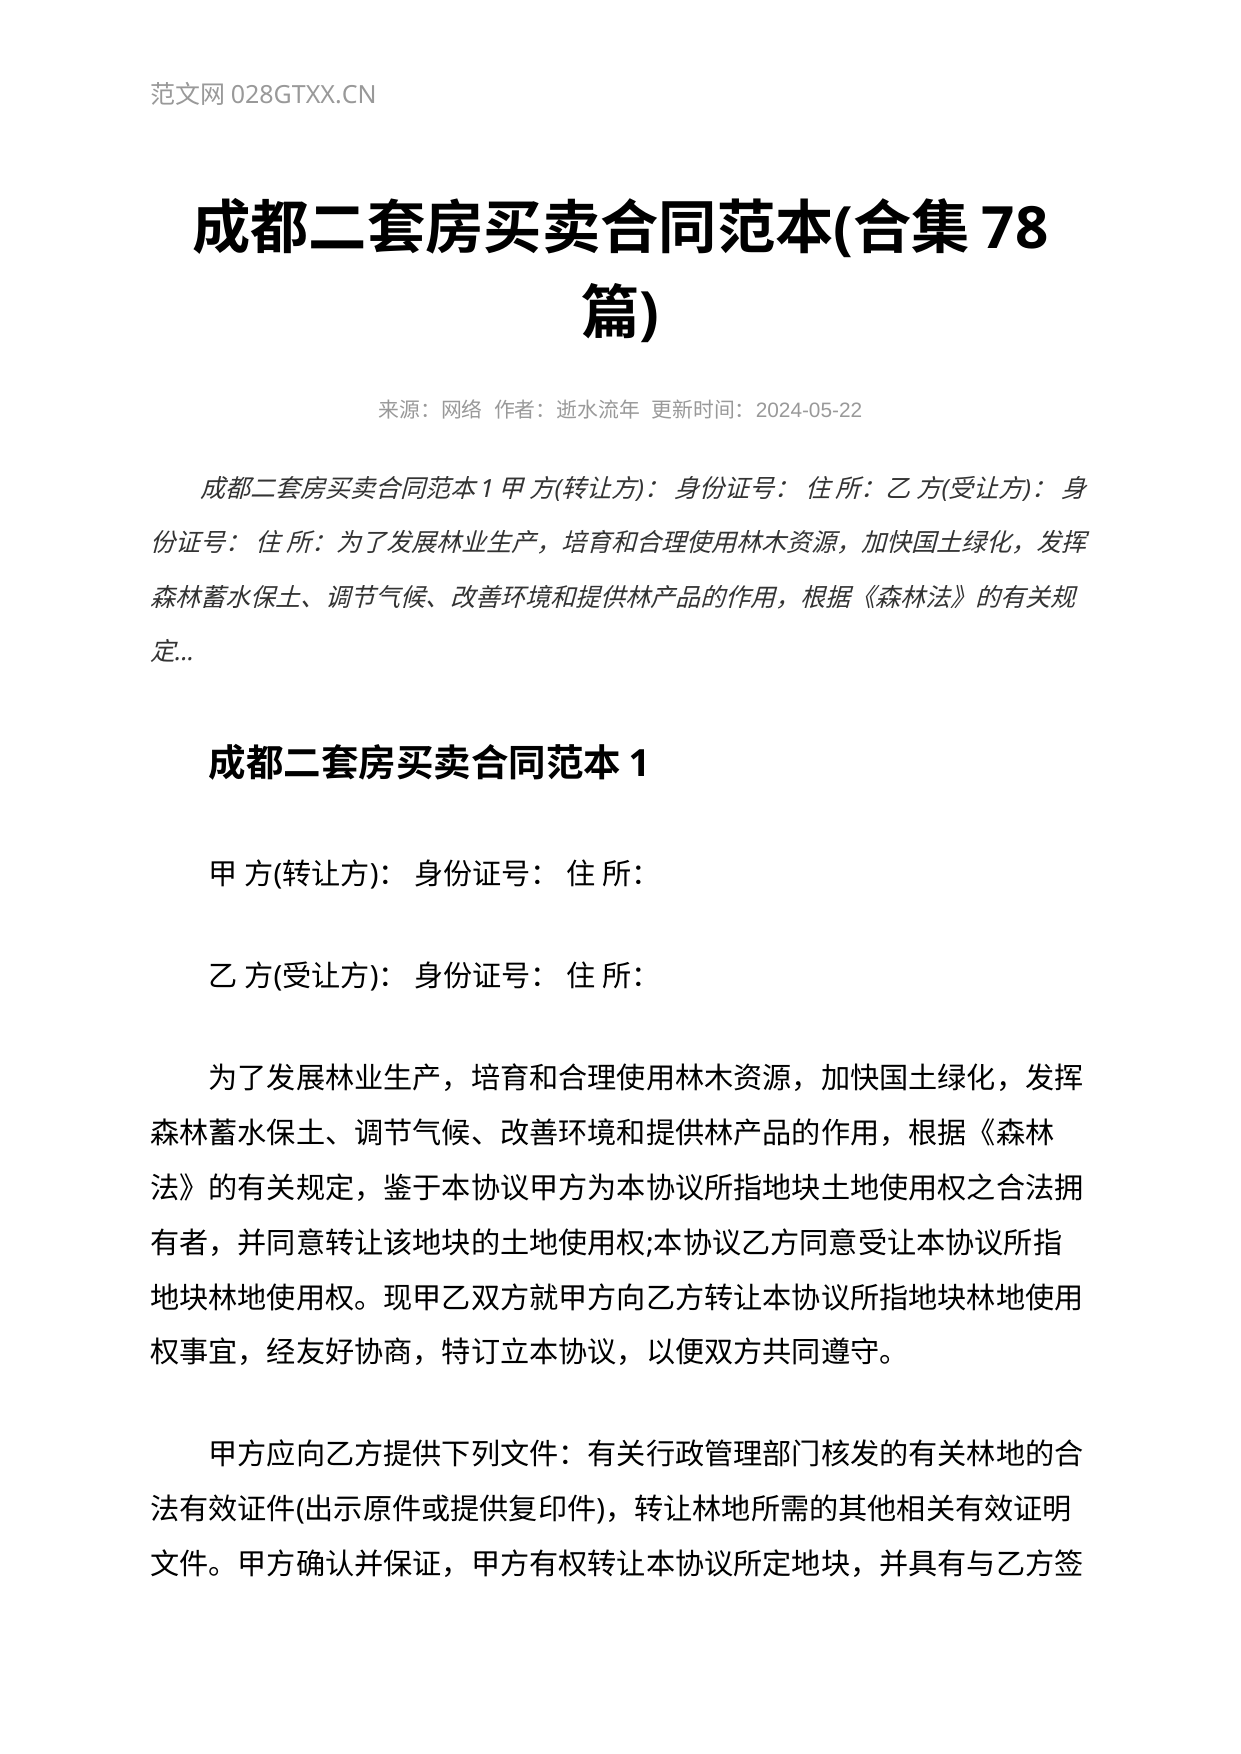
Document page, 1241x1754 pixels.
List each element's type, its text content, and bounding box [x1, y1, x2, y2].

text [150, 1431, 1090, 1583]
text 为了发展林业生产，培育和合理使用林木资源，加快国土绿化，发挥森林蓄水保土、调节气候、改善环境和提供林产品的作用，根据《森林法》的有关规定，鉴于本协议甲方为本协议所指地块土地使用权之合法拥有者，并同意转让该地块的土地使用权;本协议乙方同意受让本协议所指地块林地使用权。现甲乙双方就甲方向乙方转让本协议所指地块林地使用权事宜，经友好协商，特订立本协议，以便双方共同遵守。 [150, 1054, 1090, 1371]
text 甲 方(转让方)： 身份证号： 住 所： [150, 851, 1090, 893]
text 成都二套房买卖合同范本1甲 方(转让方)： 身份证号： 住 所：乙 方(受让方)： 身份证号： 住 所：为了发展林业生产，培育和合理使用林木资源，加快国土绿化，发挥森林蓄水保土、调节气候、改善环境和提供林产品的作用，根据《森林法》的有关规定... [150, 468, 1090, 668]
text 成都二套房买卖合同范本1 [150, 733, 1090, 787]
text 来源：网络 作者：逝水流年 更新时间：2024-05-22 [150, 398, 1090, 422]
text 乙 方(受让方)： 身份证号： 住 所： [150, 952, 1090, 995]
subtitle 成都二套房买卖合同范本(合集78篇) [150, 181, 1090, 351]
